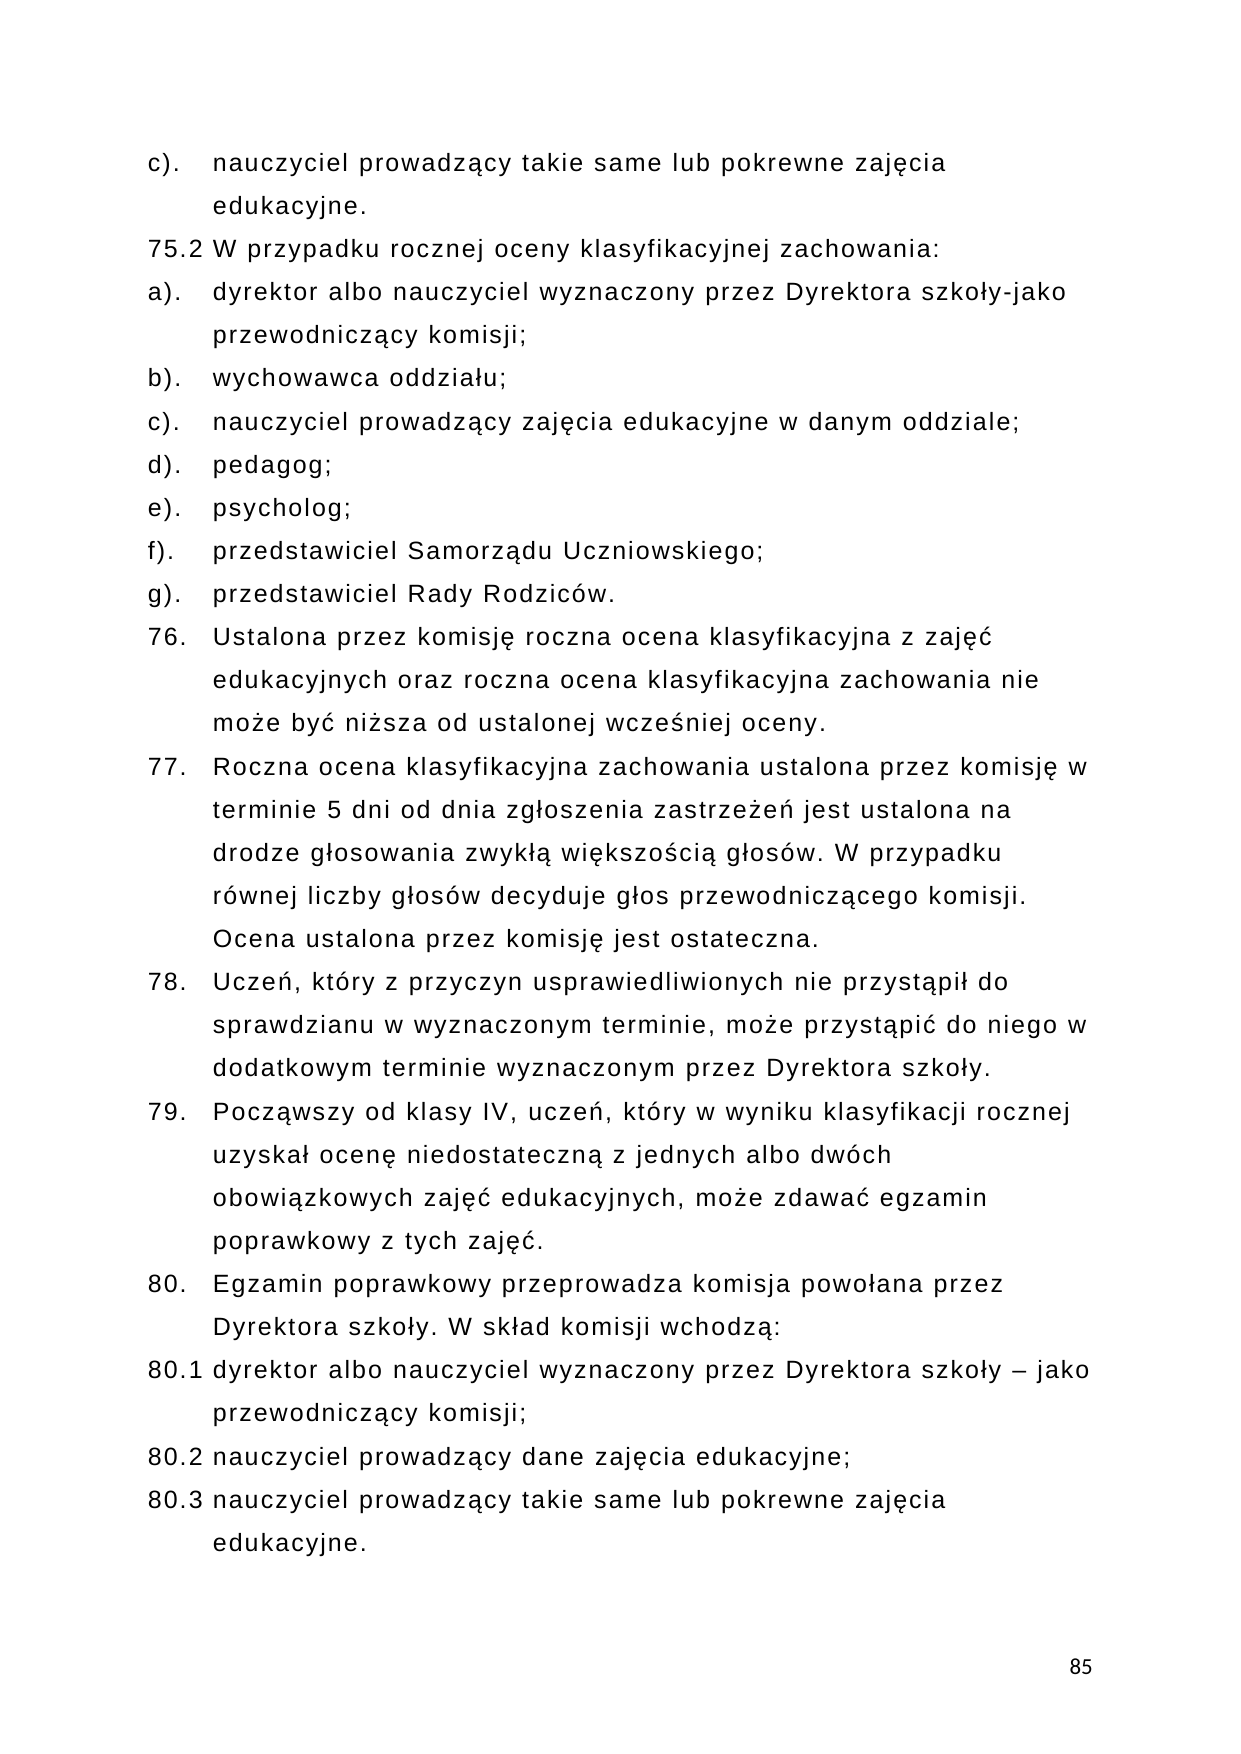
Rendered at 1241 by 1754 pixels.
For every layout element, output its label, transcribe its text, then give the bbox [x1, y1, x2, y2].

list Roczna ocena klasyfikacyjna zachowania ustalona przez komisję w terminie 5 dni od dnia zgłoszenia zastrzeżeń jest ustalona na drodze głosowania zwykłą większością głosów. W przypadku równej liczby głosów decyduje głos przewodniczącego komisji. Ocena ustalona przez komisję jest ostateczna. [148, 751, 1092, 953]
list nauczyciel prowadzący takie same lub pokrewne zajęcia edukacyjne. [148, 148, 1092, 219]
list psycholog; [148, 493, 1092, 521]
list przedstawiciel Samorządu Uczniowskiego; [148, 536, 1092, 564]
list przedstawiciel Rady Rodziców. [148, 579, 1092, 608]
list nauczyciel prowadzący dane zajęcia edukacyjne; [148, 1441, 1092, 1470]
list dyrektor albo nauczyciel wyznaczony przez Dyrektora szkoły – jako przewodniczący komisji; [148, 1355, 1092, 1427]
list W przypadku rocznej oceny klasyfikacyjnej zachowania: [148, 234, 1092, 263]
list Egzamin poprawkowy przeprowadza komisja powołana przez Dyrektora szkoły. W skład komisji wchodzą: [148, 1269, 1092, 1341]
list Począwszy od klasy IV, uczeń, który w wyniku klasyfikacji rocznej uzyskał ocenę niedostateczną z jednych albo dwóch obowiązkowych zajęć edukacyjnych, może zdawać egzamin poprawkowy z tych zajęć. [148, 1096, 1092, 1254]
list wychowawca oddziału; [148, 363, 1092, 392]
list Ustalona przez komisję roczna ocena klasyfikacyjna z zajęć edukacyjnych oraz roczna ocena klasyfikacyjna zachowania nie może być niższa od ustalonej wcześniej oceny. [148, 622, 1092, 737]
list nauczyciel prowadzący zajęcia edukacyjne w danym oddziale; [148, 406, 1092, 435]
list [148, 277, 1092, 349]
list Uczeń, który z przyczyn usprawiedliwionych nie przystąpił do sprawdzianu w wyznaczonym terminie, może przystąpić do niego w dodatkowym terminie wyznaczonym przez Dyrektora szkoły. [148, 967, 1092, 1082]
list nauczyciel prowadzący takie same lub pokrewne zajęcia edukacyjne. [148, 1484, 1092, 1556]
list pedagog; [148, 449, 1092, 478]
